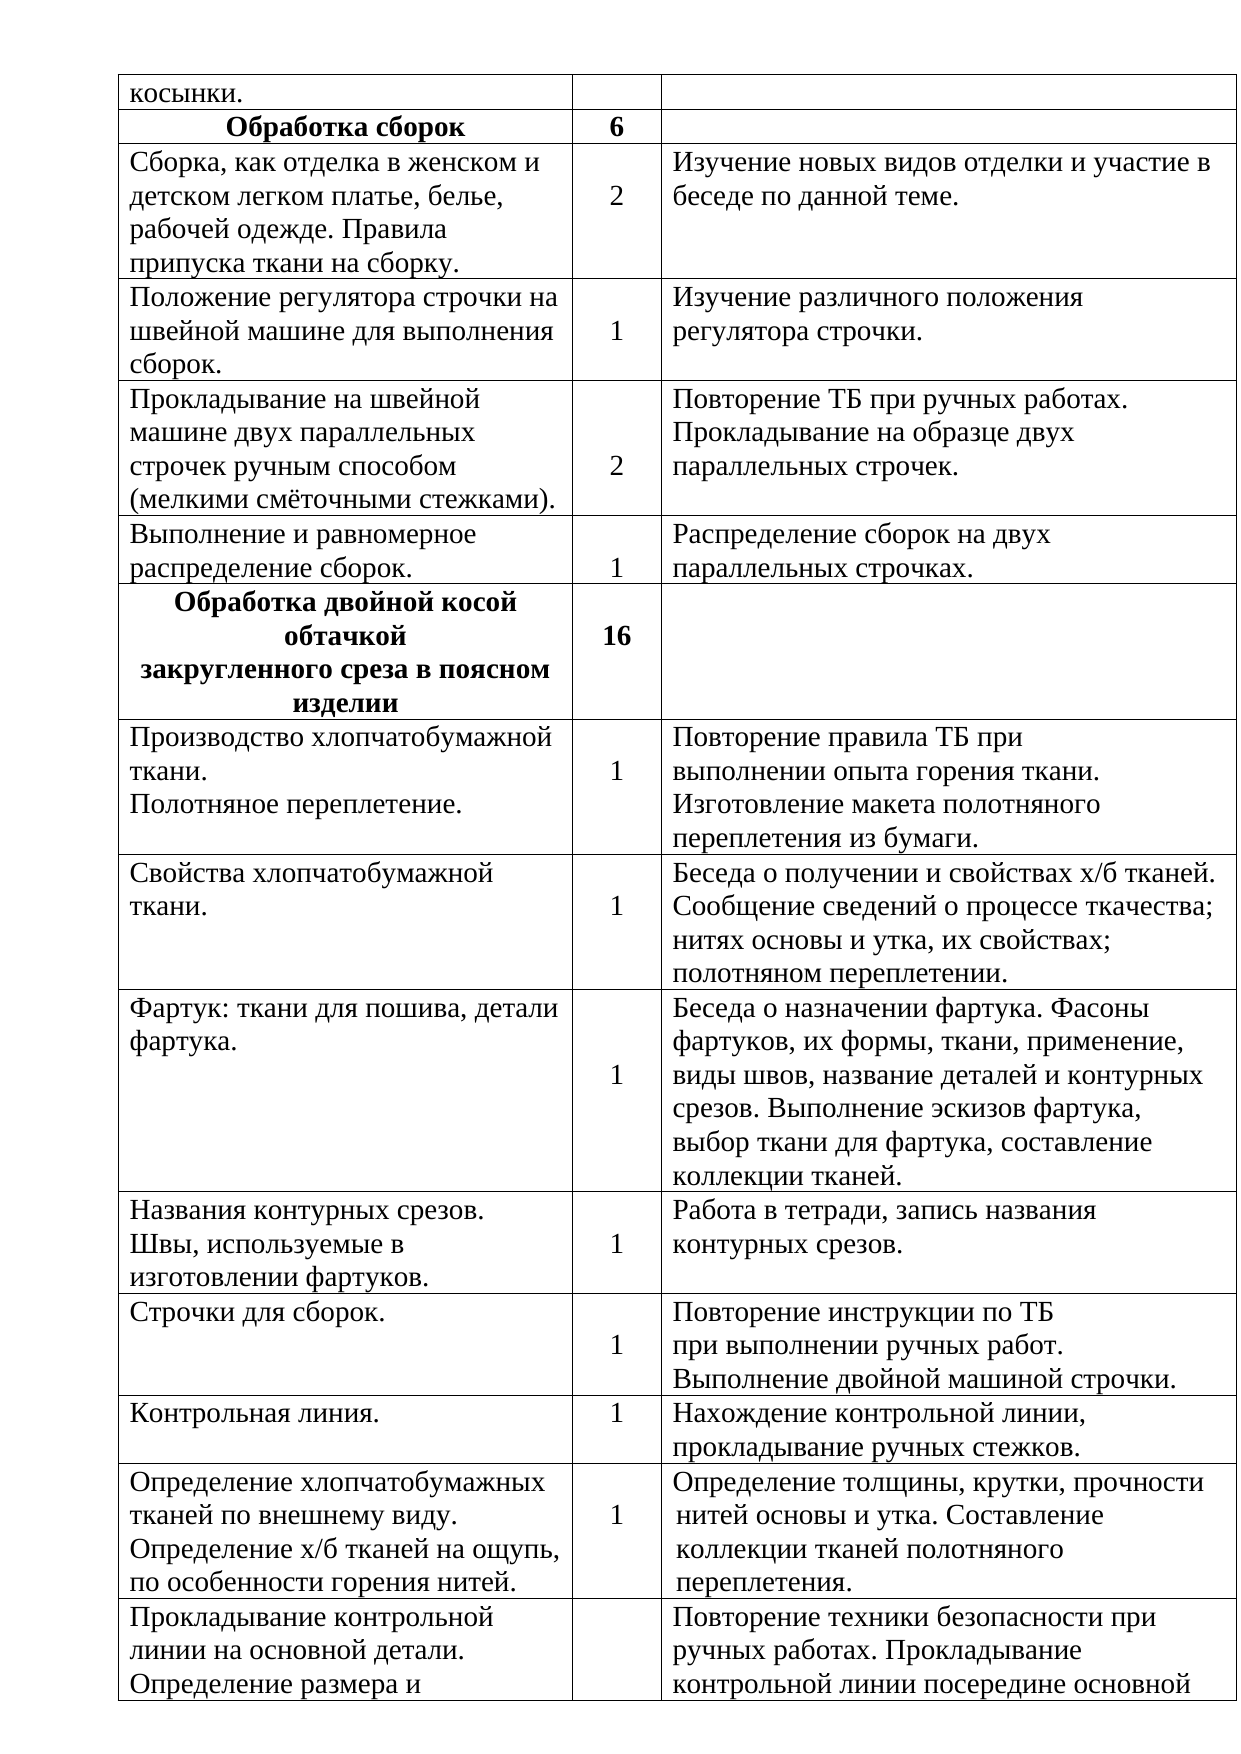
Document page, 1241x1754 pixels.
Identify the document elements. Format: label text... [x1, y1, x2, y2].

table_cell Свойства хлопчатобумажной ткани. [119, 855, 572, 989]
table_cell Повторение инструкции по ТБ при выполнении ручных работ. Выполнение двойной машиной строчки. [662, 1294, 1236, 1394]
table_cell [662, 75, 1236, 108]
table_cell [119, 1599, 572, 1699]
table_cell Изучение различного положения регулятора строчки. [662, 279, 1236, 380]
table_cell 1 [573, 720, 661, 854]
table_cell Определение толщины, крутки, прочности нитей основы и утка. Составление коллекции тканей полотняного переплетения. [662, 1464, 1236, 1598]
table_cell 1 [573, 855, 661, 989]
table_cell Беседа о назначении фартука. Фасоны фартуков, их формы, ткани, применение, виды швов, название деталей и контурных срезов. Выполнение эскизов фартука, выбор ткани для фартука, составление коллекции тканей. [662, 990, 1236, 1191]
table_cell 1 [573, 279, 661, 380]
table_cell [662, 584, 1236, 718]
table_cell 1 [573, 1192, 661, 1293]
table_cell 5 [573, 1599, 661, 1699]
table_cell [662, 1599, 1236, 1699]
table_cell 1 [573, 75, 661, 108]
table_cell Беседа о получении и свойствах х/б тканей. Сообщение сведений о процессе ткачества; нитях основы и утка, их свойствах; полотняном переплетении. [662, 855, 1236, 989]
table_cell Сборка, как отделка в женском и детском легком платье, белье, рабочей одежде. Правила припуска ткани на сборку. [119, 144, 572, 278]
table_cell 1 [573, 1294, 661, 1394]
table_cell Работа в тетради, запись названия контурных срезов. [662, 1192, 1236, 1293]
table_cell 1 [573, 990, 661, 1191]
table_cell Распределение сборок на двух параллельных строчках. [662, 516, 1236, 583]
table_cell Строчки для сборок. [119, 1294, 572, 1394]
table_cell Названия контурных срезов. Швы, используемые в изготовлении фартуков. [119, 1192, 572, 1293]
table_cell 16 [573, 584, 661, 718]
table_cell 1 [573, 516, 661, 583]
table_cell 1 [573, 1464, 661, 1598]
table_cell Производство хлопчатобумажной ткани. Полотняное переплетение. [119, 720, 572, 854]
table_cell 2 [573, 381, 661, 515]
table_cell Контрольная линия. [119, 1396, 572, 1463]
table_cell Фартук: ткани для пошива, детали фартука. [119, 990, 572, 1191]
table_cell Повторение правила ТБ при выполнении опыта горения ткани. Изготовление макета полотняного переплетения из бумаги. [662, 720, 1236, 854]
table_cell Изучение новых видов отделки и участие в беседе по данной теме. [662, 144, 1236, 278]
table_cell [119, 75, 572, 108]
table_cell 6 [573, 110, 661, 143]
table_cell Обработка двойной косой обтачкой закругленного среза в поясном изделии [119, 584, 572, 718]
table_cell Обработка сборок [119, 110, 572, 143]
table_cell Определение хлопчатобумажных тканей по внешнему виду. Определение х/б тканей на ощупь, по особенности горения нитей. [119, 1464, 572, 1598]
table_cell Положение регулятора строчки на швейной машине для выполнения сборок. [119, 279, 572, 380]
table_cell Выполнение и равномерное распределение сборок. [119, 516, 572, 583]
table_cell 2 [573, 144, 661, 278]
table_cell Нахождение контрольной линии, прокладывание ручных стежков. [662, 1396, 1236, 1463]
table_cell 1 [573, 1396, 661, 1463]
table_cell Прокладывание на швейной машине двух параллельных строчек ручным способом (мелкими смёточными стежками). [119, 381, 572, 515]
table_cell Повторение ТБ при ручных работах. Прокладывание на образце двух параллельных строчек. [662, 381, 1236, 515]
table_cell [662, 110, 1236, 143]
